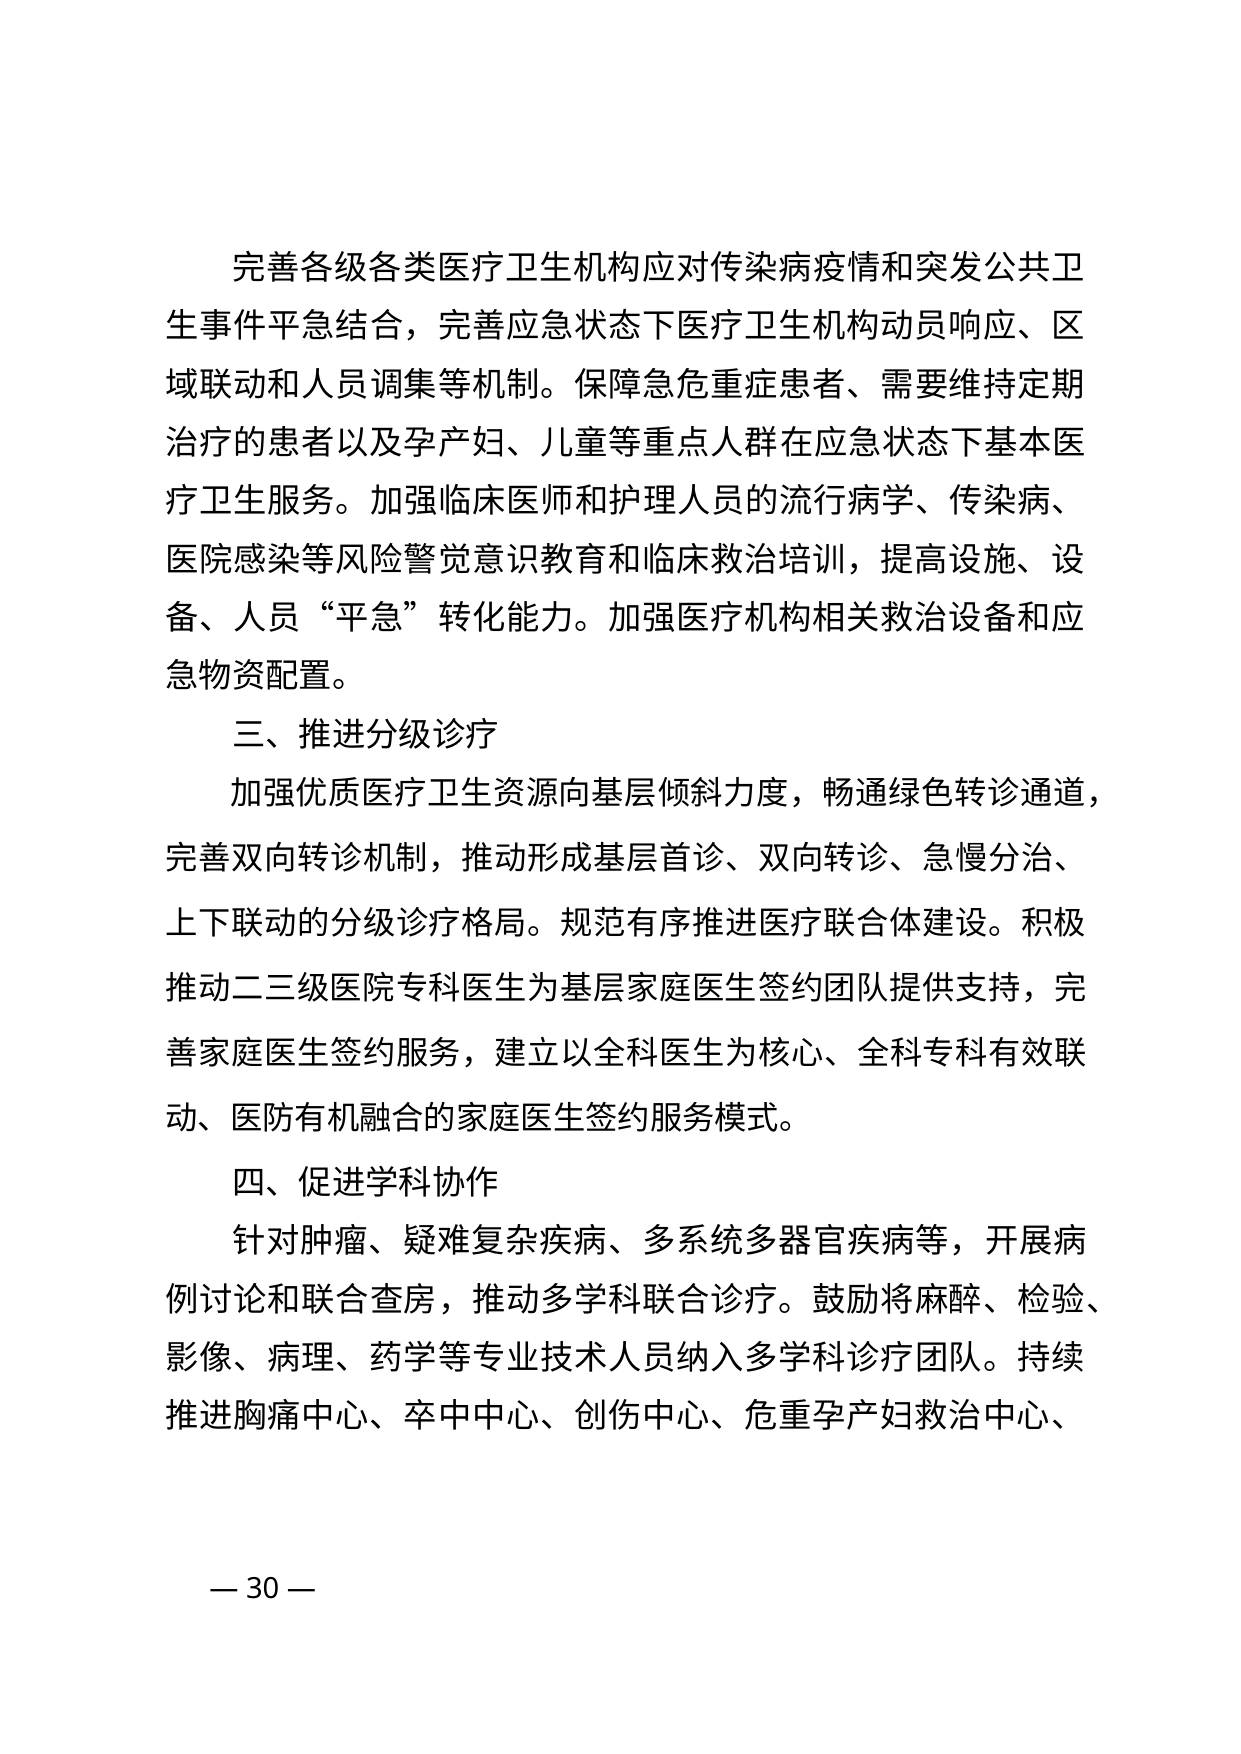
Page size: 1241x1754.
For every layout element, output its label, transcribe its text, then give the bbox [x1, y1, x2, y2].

text 四、促进学科协作 [165, 1148, 1087, 1206]
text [165, 1206, 1087, 1439]
text 完善各级各类医疗卫生机构应对传染病疫情和突发公共卫生事件平急结合，完善应急状态下医疗卫生机构动员响应、区域联动和人员调集等机制。保障急危重症患者、需要维持定期治疗的患者以及孕产妇、儿童等重点人群在应急状态下基本医疗卫生服务。加强临床医师和护理人员的流行病学、传染病、医院感染等风险警觉意识教育和临床救治培训，提高设施、设备、人员“平急”转化能力。加强医疗机构相关救治设备和应急物资配置。 [165, 233, 1087, 699]
text 加强优质医疗卫生资源向基层倾斜力度，畅通绿色转诊通道，完善双向转诊机制，推动形成基层首诊、双向转诊、急慢分治、上下联动的分级诊疗格局。规范有序推进医疗联合体建设。积极推动二三级医院专科医生为基层家庭医生签约团队提供支持，完善家庭医生签约服务，建立以全科医生为核心、全科专科有效联动、医防有机融合的家庭医生签约服务模式。 [165, 758, 1087, 1148]
text 三、推进分级诊疗 [165, 699, 1087, 758]
